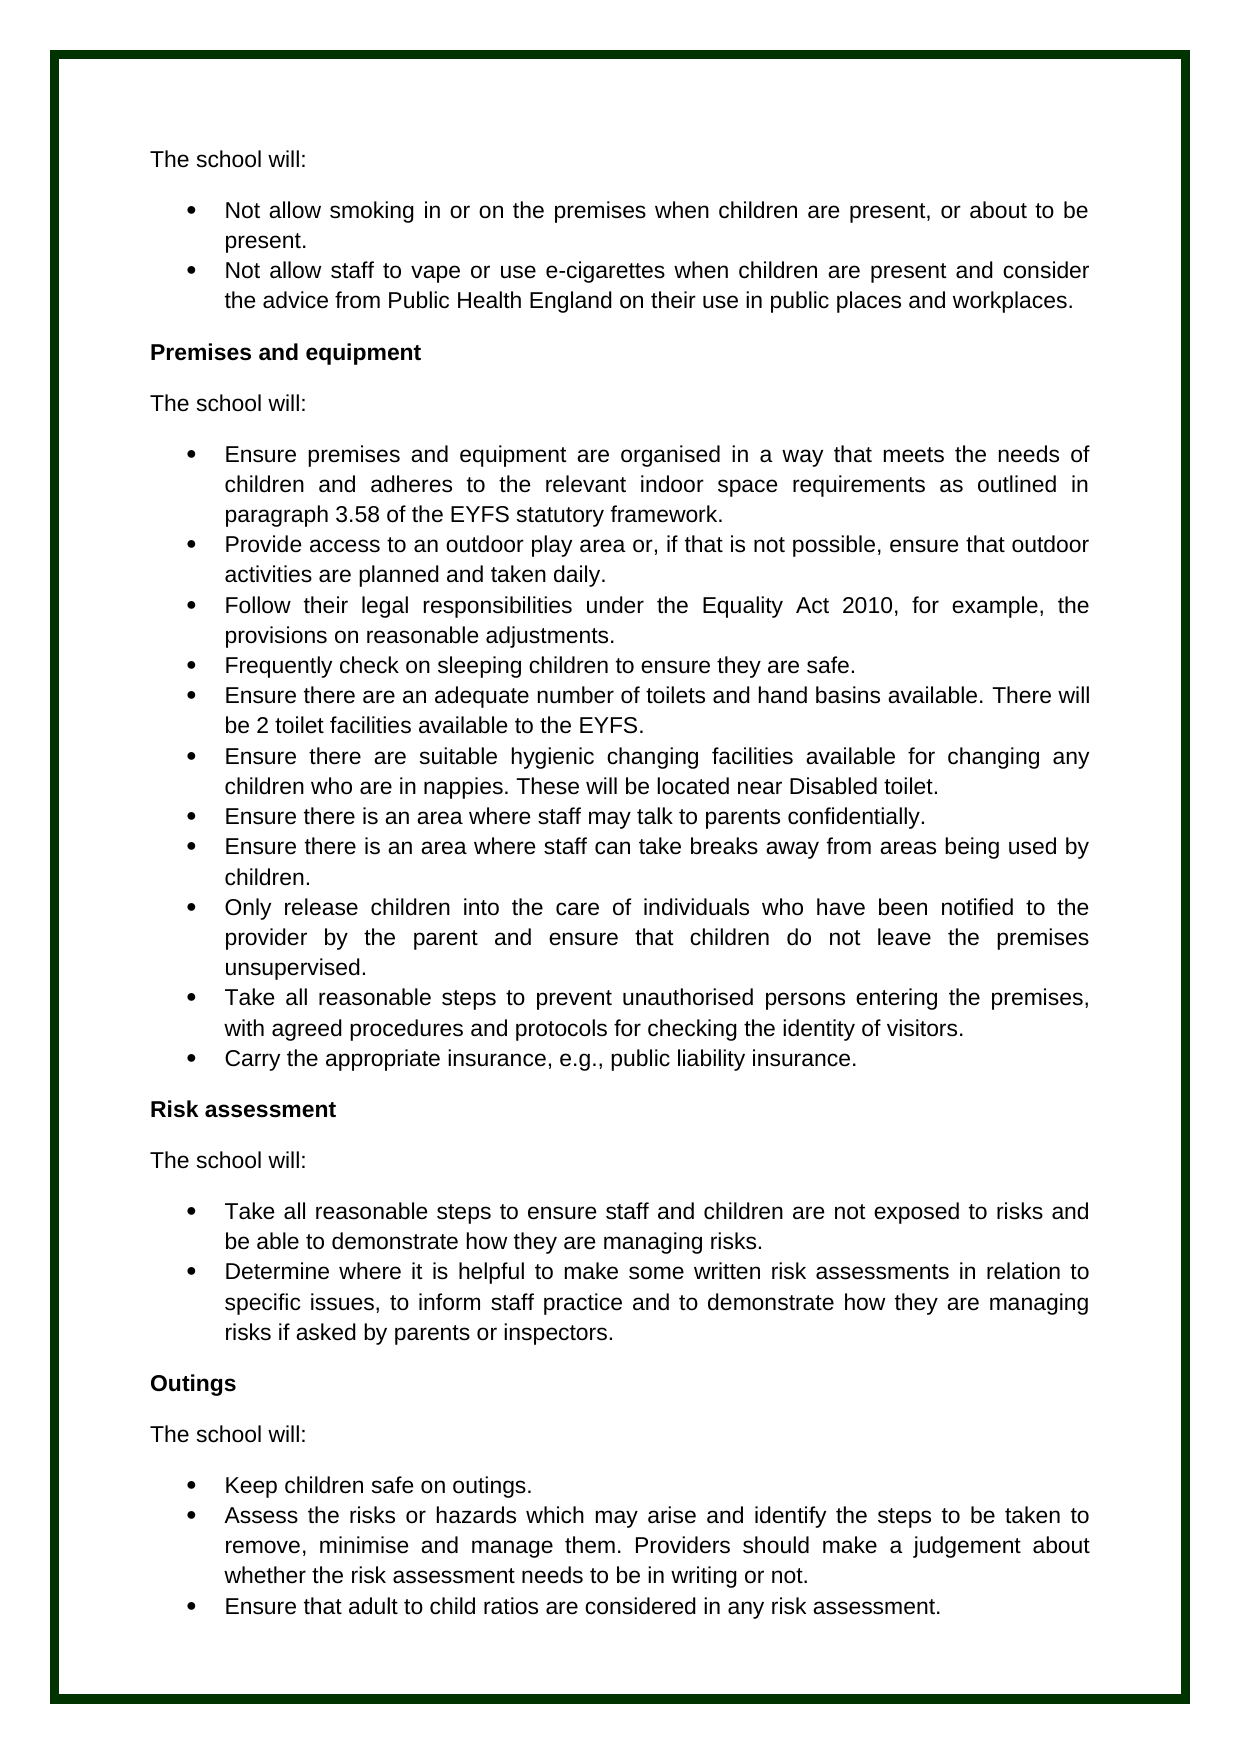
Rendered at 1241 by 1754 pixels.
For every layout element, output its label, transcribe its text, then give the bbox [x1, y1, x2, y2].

text The school will: [150, 146, 1090, 172]
list Not allow smoking in or on the premises when children are present, or about to be present. [187, 197, 1090, 253]
list Keep children safe on outings. [187, 1472, 1090, 1498]
list Take all reasonable steps to ensure staff and children are not exposed to risks and be able to demonstrate how they are managing risks. [187, 1198, 1090, 1254]
list Carry the appropriate insurance, e.g., public liability insurance. [187, 1045, 1090, 1071]
list Ensure premises and equipment are organised in a way that meets the needs of children and adheres to the relevant indoor space requirements as outlined in paragraph 3.58 of the EYFS statutory framework. [187, 441, 1090, 527]
list Frequently check on sleeping children to ensure they are safe. [187, 652, 1090, 678]
text The school will: [150, 389, 1090, 416]
text The school will: [150, 1421, 1090, 1447]
list Ensure there are an adequate number of toilets and hand basins available. There will be 2 toilet facilities available to the EYFS. [187, 682, 1090, 739]
text The school will: [150, 1147, 1090, 1173]
list Ensure that adult to child ratios are considered in any risk assessment. [187, 1593, 1090, 1619]
list Ensure there are suitable hygienic changing facilities available for changing any children who are in nappies. These will be located near Disabled toilet. [187, 743, 1090, 799]
list Ensure there is an area where staff can take breaks away from areas being used by children. [187, 833, 1090, 890]
list Determine where it is helpful to make some written risk assessments in relation to specific issues, to inform staff practice and to demonstrate how they are managing risks if asked by parents or inspectors. [187, 1258, 1090, 1345]
list Ensure there is an area where staff may talk to parents confidentially. [187, 803, 1090, 829]
list Follow their legal responsibilities under the Equality Act 2010, for example, the provisions on reasonable adjustments. [187, 592, 1090, 648]
text Premises and equipment [150, 338, 1090, 365]
list Only release children into the care of individuals who have been notified to the provider by the parent and ensure that children do not leave the premises unsupervised. [187, 894, 1090, 980]
list Take all reasonable steps to prevent unauthorised persons entering the premises, with agreed procedures and protocols for checking the identity of visitors. [187, 984, 1090, 1041]
list Not allow staff to vape or use e-cigarettes when children are present and consider the advice from Public Health England on their use in public places and workplaces. [187, 257, 1090, 314]
text Outings [150, 1370, 1090, 1396]
list Provide access to an outdoor play area or, if that is not possible, ensure that outdoor activities are planned and taken daily. [187, 531, 1090, 588]
list Assess the risks or hazards which may arise and identify the steps to be taken to remove, minimise and manage them. Providers should make a judgement about whether the risk assessment needs to be in writing or not. [187, 1502, 1090, 1589]
text Risk assessment [150, 1096, 1090, 1122]
